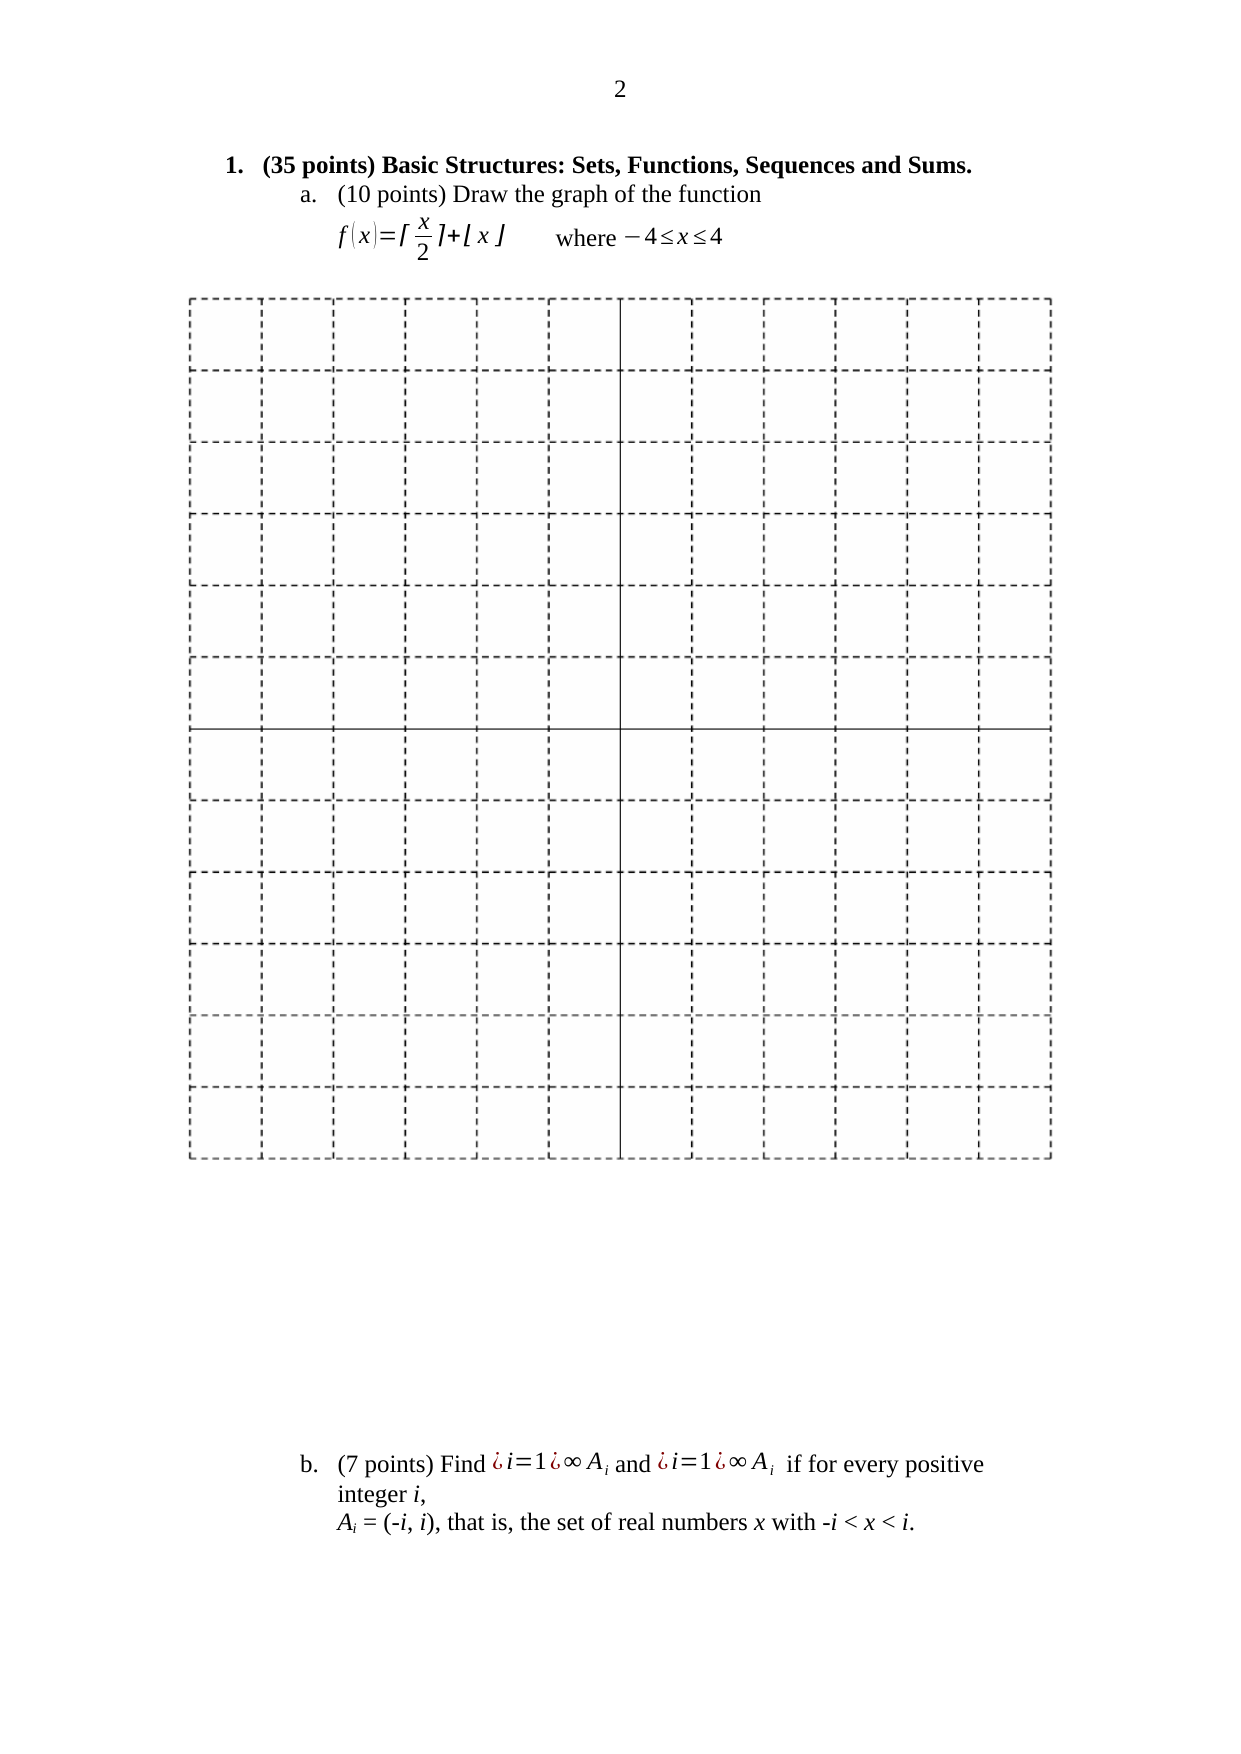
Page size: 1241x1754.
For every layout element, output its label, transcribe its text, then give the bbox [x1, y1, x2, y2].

list (7 points) Find and if for every positive integer i, [300, 1447, 1053, 1507]
list (10 points) Draw the graph of the function [300, 179, 1053, 207]
list (35 points) Basic Structures: Sets, Functions, Sequences and Sums. [225, 150, 1053, 179]
text Ai = (-i, i), that is, the set of real numbers x with -i < x < i. [337, 1507, 1053, 1536]
text where [337, 207, 1053, 266]
